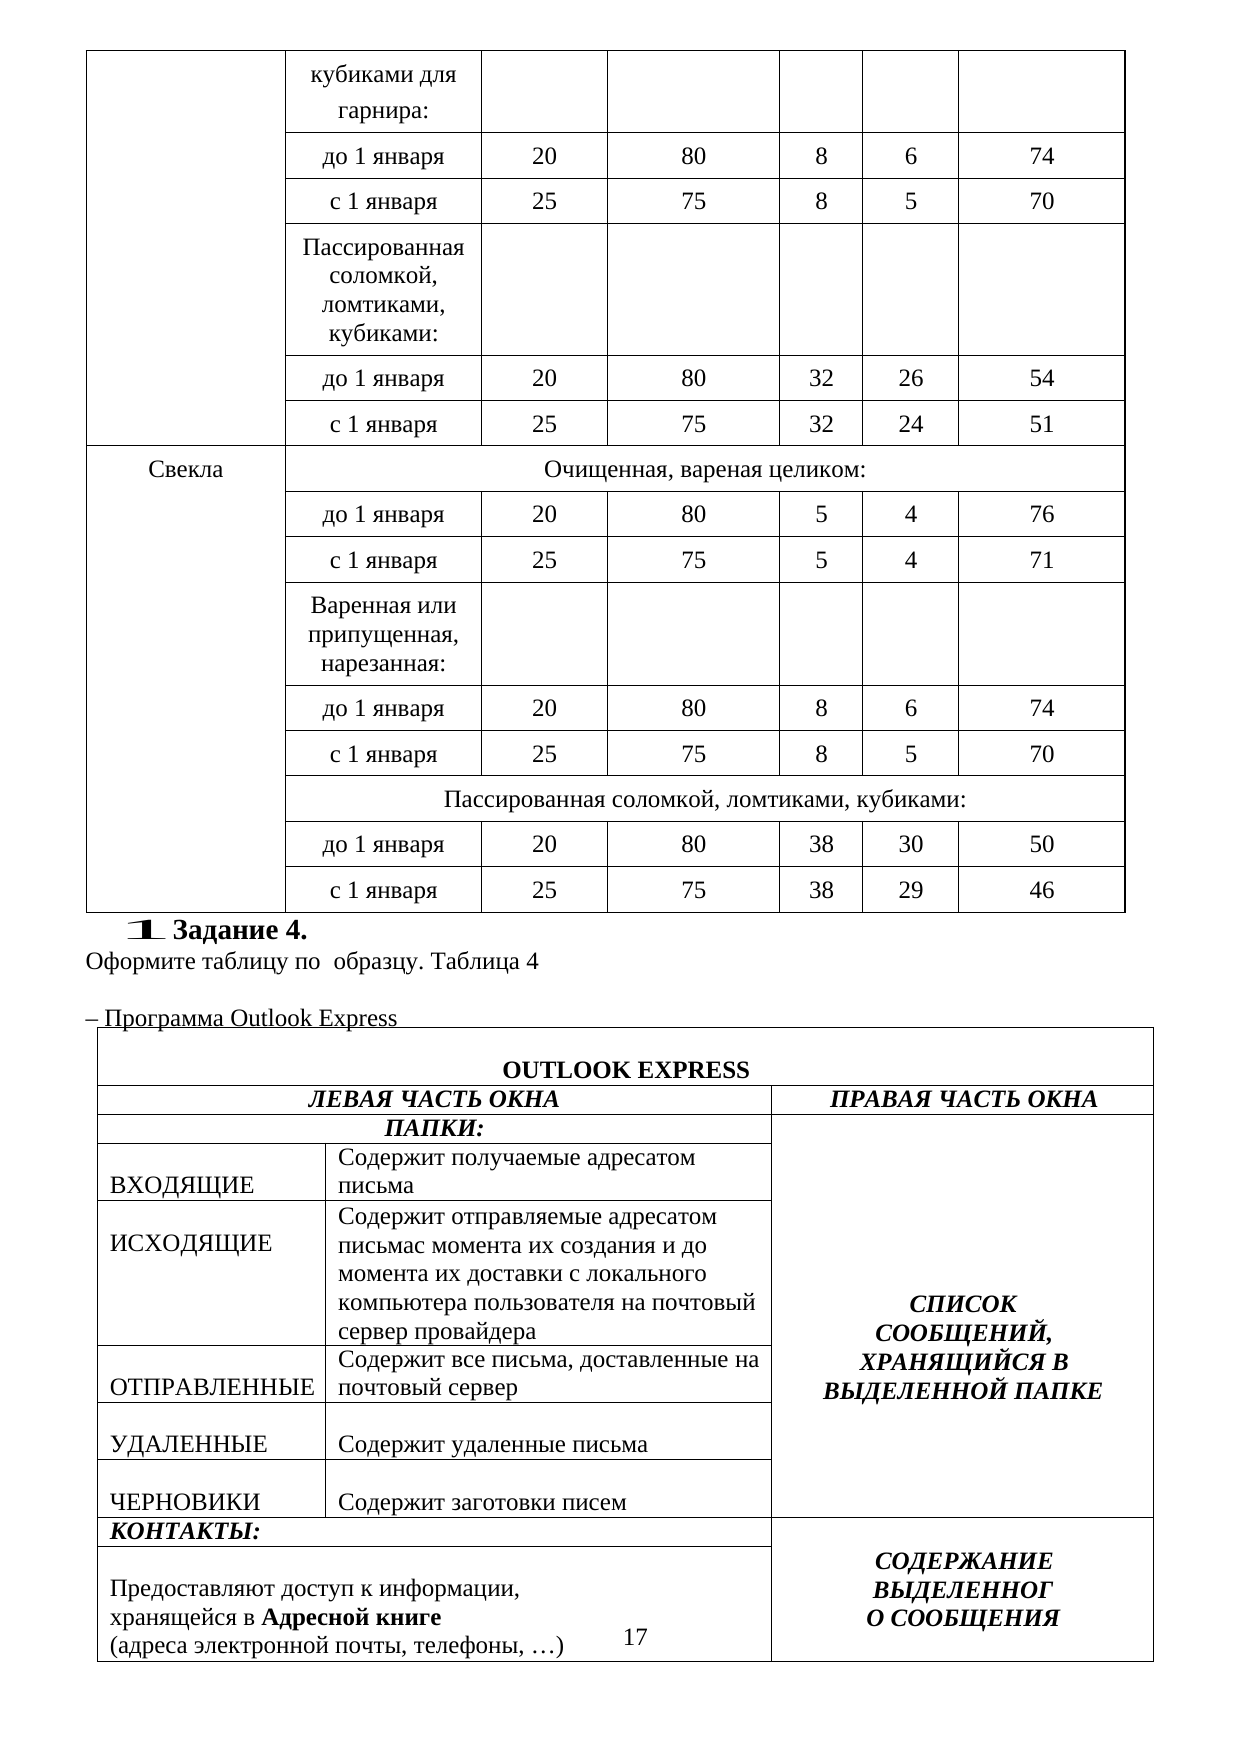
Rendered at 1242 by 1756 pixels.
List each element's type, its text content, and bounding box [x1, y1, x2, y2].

table_cell 51 [959, 401, 1124, 445]
table_cell [959, 51, 1124, 132]
table_cell [608, 583, 779, 684]
table_cell 5 [780, 492, 862, 536]
table_cell 5 [863, 731, 958, 775]
table_cell 32 [780, 356, 862, 400]
table_cell [780, 583, 862, 684]
table_cell до 1 января [286, 822, 481, 866]
table_cell 80 [608, 492, 779, 536]
table_cell [959, 224, 1124, 354]
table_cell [286, 51, 481, 132]
table_cell 38 [780, 822, 862, 866]
table_cell 8 [780, 179, 862, 223]
table_cell 4 [863, 492, 958, 536]
table_cell [780, 224, 862, 354]
table_cell 54 [959, 356, 1124, 400]
table_cell с 1 января [286, 867, 481, 912]
table_cell 70 [959, 179, 1124, 223]
table_cell 6 [863, 686, 958, 730]
table_cell Очищенная, вареная целиком: [286, 446, 1124, 491]
table_cell [863, 51, 958, 132]
table_cell до 1 января [286, 133, 481, 177]
table_cell 71 [959, 537, 1124, 582]
table_cell 75 [608, 179, 779, 223]
table_cell 26 [863, 356, 958, 400]
table_cell до 1 января [286, 492, 481, 536]
table_cell с 1 января [286, 537, 481, 582]
table_cell 75 [608, 731, 779, 775]
table_cell до 1 января [286, 686, 481, 730]
table_cell [608, 51, 779, 132]
table_cell 20 [482, 492, 607, 536]
table_cell с 1 января [286, 401, 481, 445]
table_cell 20 [482, 133, 607, 177]
table_cell 25 [482, 731, 607, 775]
table_cell [482, 583, 607, 684]
table_cell Свекла [87, 446, 285, 912]
table_cell 32 [780, 401, 862, 445]
table_cell Пассированная соломкой, ломтиками, кубиками: [286, 776, 1124, 821]
table_cell 80 [608, 133, 779, 177]
table_cell 38 [780, 867, 862, 912]
table_cell 70 [959, 731, 1124, 775]
table_cell 25 [482, 537, 607, 582]
table_cell 25 [482, 179, 607, 223]
table_cell Пассированная соломкой, ломтиками, кубиками: [286, 224, 481, 354]
table_cell 75 [608, 867, 779, 912]
table_cell 80 [608, 686, 779, 730]
table_cell 20 [482, 686, 607, 730]
table_cell 25 [482, 401, 607, 445]
table_cell [863, 224, 958, 354]
table_cell 6 [863, 133, 958, 177]
table_cell 74 [959, 686, 1124, 730]
table_cell 75 [608, 537, 779, 582]
table_cell [608, 224, 779, 354]
table_cell [863, 583, 958, 684]
table_cell 24 [863, 401, 958, 445]
table_cell 80 [608, 822, 779, 866]
table_cell 4 [863, 537, 958, 582]
table_cell 20 [482, 822, 607, 866]
text Оформите таблицу по образцу. Таблица 4 – Программа Outlook Express [85, 946, 545, 1032]
table_cell 30 [863, 822, 958, 866]
table_cell до 1 января [286, 356, 481, 400]
table_cell 46 [959, 867, 1124, 912]
table_cell 74 [959, 133, 1124, 177]
table_cell с 1 января [286, 731, 481, 775]
table_cell 75 [608, 401, 779, 445]
table_cell 8 [780, 133, 862, 177]
subtitle Задание 4. [118, 913, 1196, 946]
table_cell [482, 224, 607, 354]
table_cell 8 [780, 686, 862, 730]
table_cell 25 [482, 867, 607, 912]
table_cell 20 [482, 356, 607, 400]
table_cell [482, 51, 607, 132]
table_cell с 1 января [286, 179, 481, 223]
table_cell 50 [959, 822, 1124, 866]
table_cell 80 [608, 356, 779, 400]
table_cell 5 [780, 537, 862, 582]
table_cell Варенная или припущенная, нарезанная: [286, 583, 481, 684]
table_cell [959, 583, 1124, 684]
table_cell 8 [780, 731, 862, 775]
table_cell 76 [959, 492, 1124, 536]
table_cell 5 [863, 179, 958, 223]
table_cell [780, 51, 862, 132]
table_cell 29 [863, 867, 958, 912]
